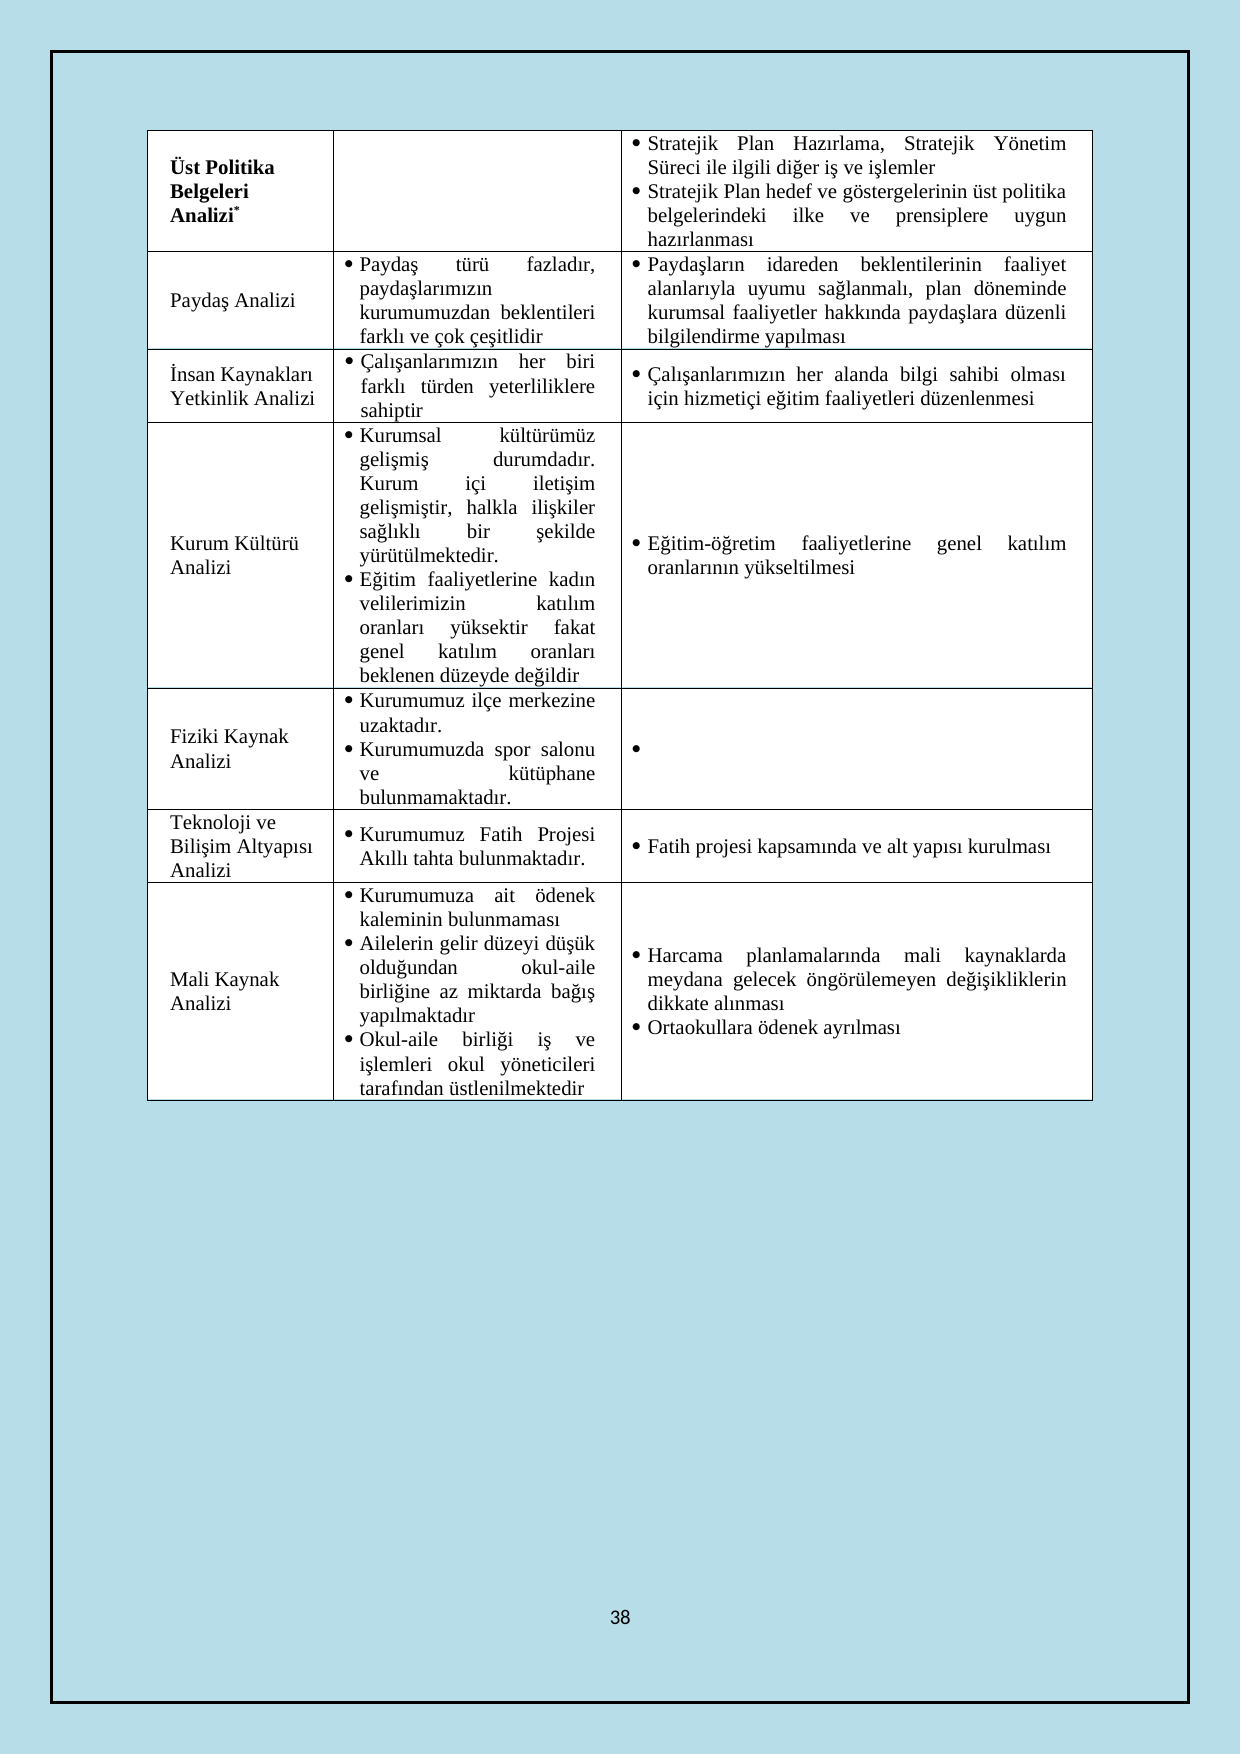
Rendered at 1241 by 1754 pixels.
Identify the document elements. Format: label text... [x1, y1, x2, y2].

table_cell Fatih projesi kapsamında ve alt yapısı kurulması [622, 810, 1092, 882]
table_cell Kurumumuza ait ödenek kaleminin bulunmaması Ailelerin gelir düzeyi düşük olduğundan okul-aile birliğine az miktarda bağış yapılmaktadır Okul-aile birliği iş ve işlemleri okul yöneticileri tarafından üstlenilmektedir [334, 883, 621, 1099]
table_cell Kurumumuz Fatih Projesi Akıllı tahta bulunmaktadır. [334, 810, 621, 882]
table_cell Eğitim-öğretim faaliyetlerine genel katılım oranlarının yükseltilmesi [622, 423, 1092, 687]
table_cell Kurumsal kültürümüz gelişmiş durumdadır. Kurum içi iletişim gelişmiştir, halkla ilişkiler sağlıklı bir şekilde yürütülmektedir. Eğitim faaliyetlerine kadın velilerimizin katılım oranları yüksektir fakat genel katılım oranları beklenen düzeyde değildir [334, 423, 621, 687]
table_cell Teknoloji ve Bilişim Altyapısı Analizi [148, 810, 333, 882]
table_cell Çalışanlarımızın her biri farklı türden yeterliliklere sahiptir [334, 350, 621, 422]
table_cell [334, 131, 621, 251]
table_cell Kurumumuz ilçe merkezine uzaktadır. Kurumumuzda spor salonu ve kütüphane bulunmamaktadır. [334, 689, 621, 809]
table_cell Paydaş Analizi [148, 252, 333, 348]
table_cell Harcama planlamalarında mali kaynaklarda meydana gelecek öngörülemeyen değişikliklerin dikkate alınması Ortaokullara ödenek ayrılması [622, 883, 1092, 1099]
table_cell Çalışanlarımızın her alanda bilgi sahibi olması için hizmetiçi eğitim faaliyetleri düzenlenmesi [622, 350, 1092, 422]
table_cell [622, 689, 1092, 809]
table_cell İnsan Kaynakları Yetkinlik Analizi [148, 350, 333, 422]
table_cell Paydaşların idareden beklentilerinin faaliyet alanlarıyla uyumu sağlanmalı, plan döneminde kurumsal faaliyetler hakkında paydaşlara düzenli bilgilendirme yapılması [622, 252, 1092, 348]
table_cell Mali Kaynak Analizi [148, 883, 333, 1099]
table_cell Paydaş türü fazladır, paydaşlarımızın kurumumuzdan beklentileri farklı ve çok çeşitlidir [334, 252, 621, 348]
table_cell Kurum Kültürü Analizi [148, 423, 333, 687]
table_cell Fiziki Kaynak Analizi [148, 689, 333, 809]
table_cell Stratejik Plan Hazırlama, Stratejik Yönetim Süreci ile ilgili diğer iş ve işlemler Stratejik Plan hedef ve göstergelerinin üst politika belgelerindeki ilke ve prensiplere uygun hazırlanması [622, 131, 1092, 251]
table_cell Üst Politika Belgeleri Analizi* [148, 131, 333, 251]
